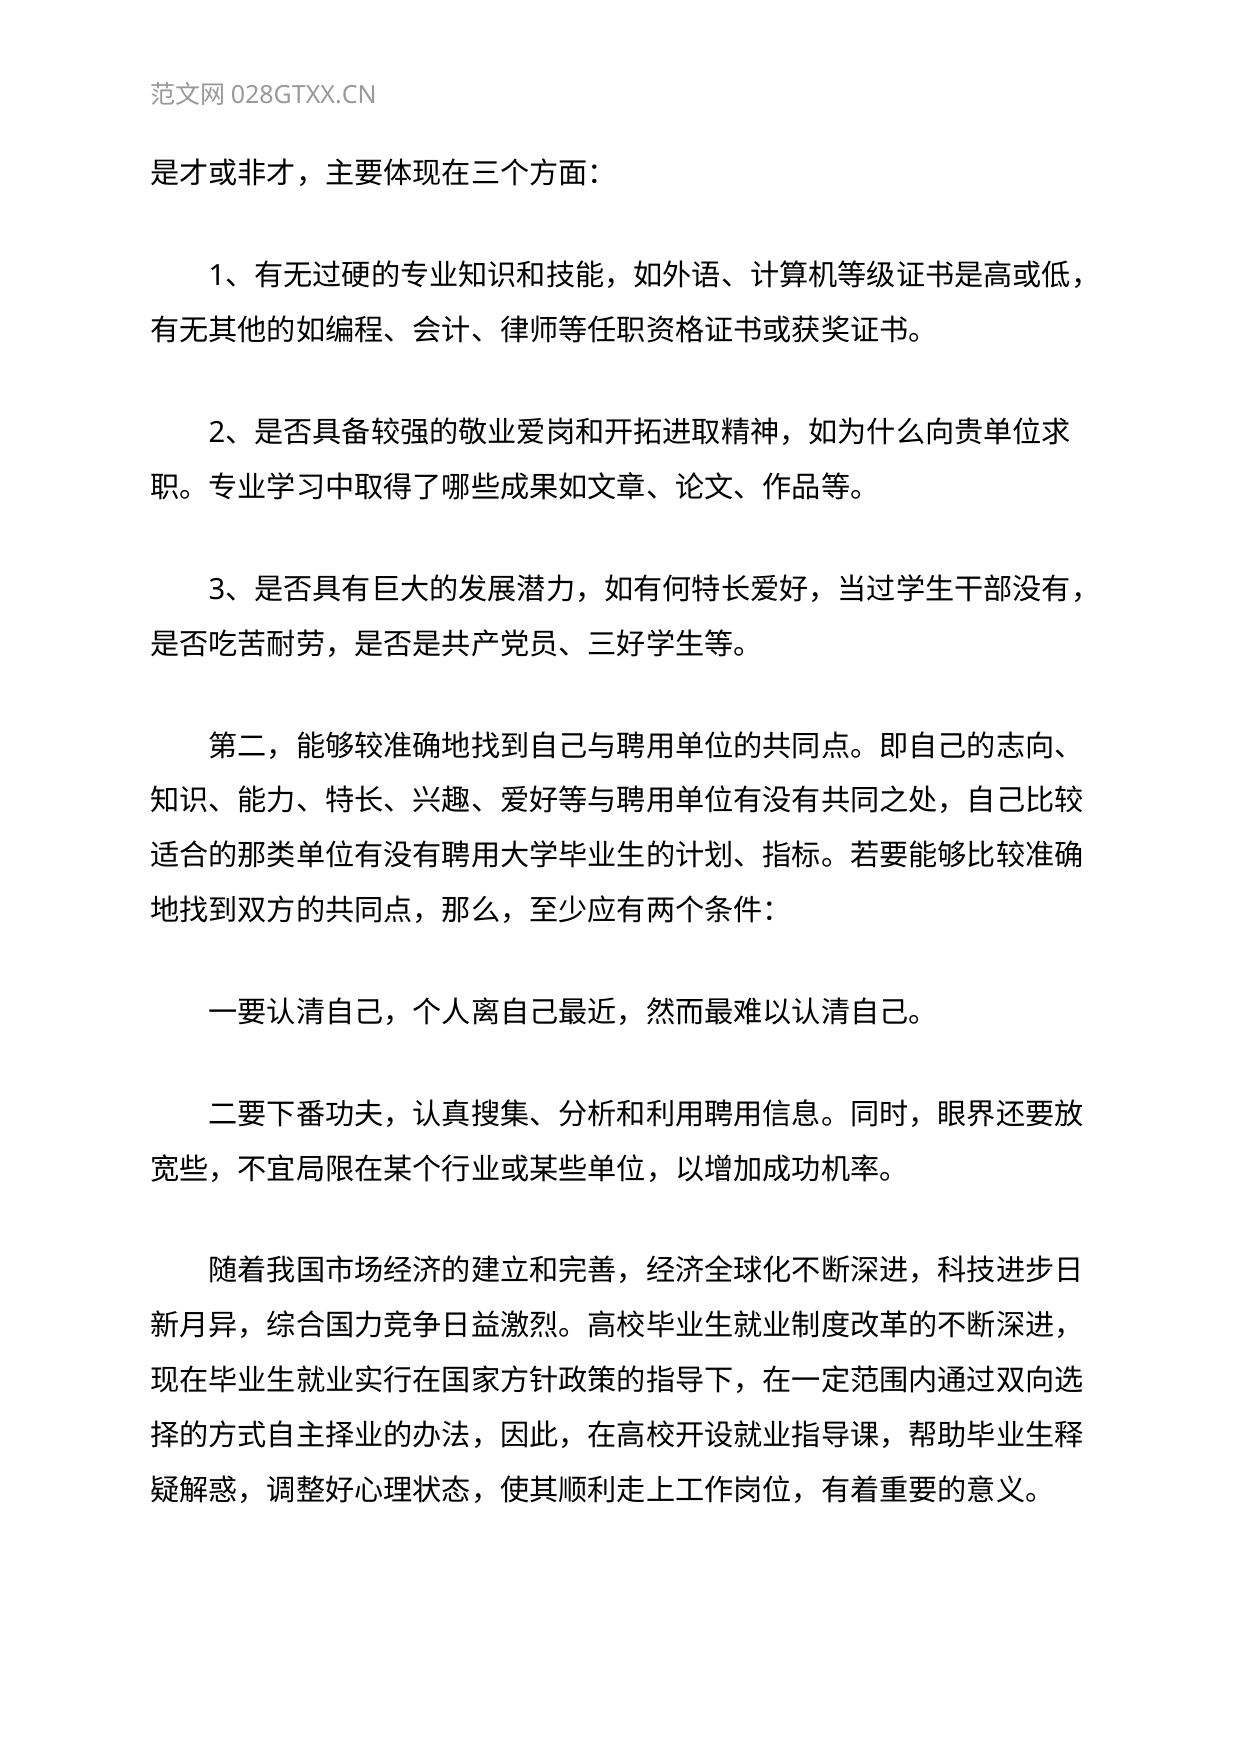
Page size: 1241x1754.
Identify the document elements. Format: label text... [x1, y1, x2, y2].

text 1、有无过硬的专业知识和技能，如外语、计算机等级证书是高或低，有无其他的如编程、会计、律师等任职资格证书或获奖证书。 [150, 252, 1090, 349]
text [150, 150, 1090, 192]
text 2、是否具备较强的敬业爱岗和开拓进取精神，如为什么向贵单位求职。专业学习中取得了哪些成果如文章、论文、作品等。 [150, 408, 1090, 506]
text 随着我国市场经济的建立和完善，经济全球化不断深进，科技进步日新月异，综合国力竞争日益激烈。高校毕业生就业制度改革的不断深进，现在毕业生就业实行在国家方针政策的指导下，在一定范围内通过双向选择的方式自主择业的办法，因此，在高校开设就业指导课，帮助毕业生释疑解惑，调整好心理状态，使其顺利走上工作岗位，有着重要的意义。 [150, 1247, 1090, 1509]
text 第二，能够较准确地找到自己与聘用单位的共同点。即自己的志向、知识、能力、特长、兴趣、爱好等与聘用单位有没有共同之处，自己比较适合的那类单位有没有聘用大学毕业生的计划、指标。若要能够比较准确地找到双方的共同点，那么，至少应有两个条件： [150, 722, 1090, 929]
text 二要下番功夫，认真搜集、分析和利用聘用信息。同时，眼界还要放宽些，不宜局限在某个行业或某些单位，以增加成功机率。 [150, 1090, 1090, 1187]
text 3、是否具有巨大的发展潜力，如有何特长爱好，当过学生干部没有，是否吃苦耐劳，是否是共产党员、三好学生等。 [150, 565, 1090, 663]
text 一要认清自己，个人离自己最近，然而最难以认清自己。 [150, 988, 1090, 1031]
